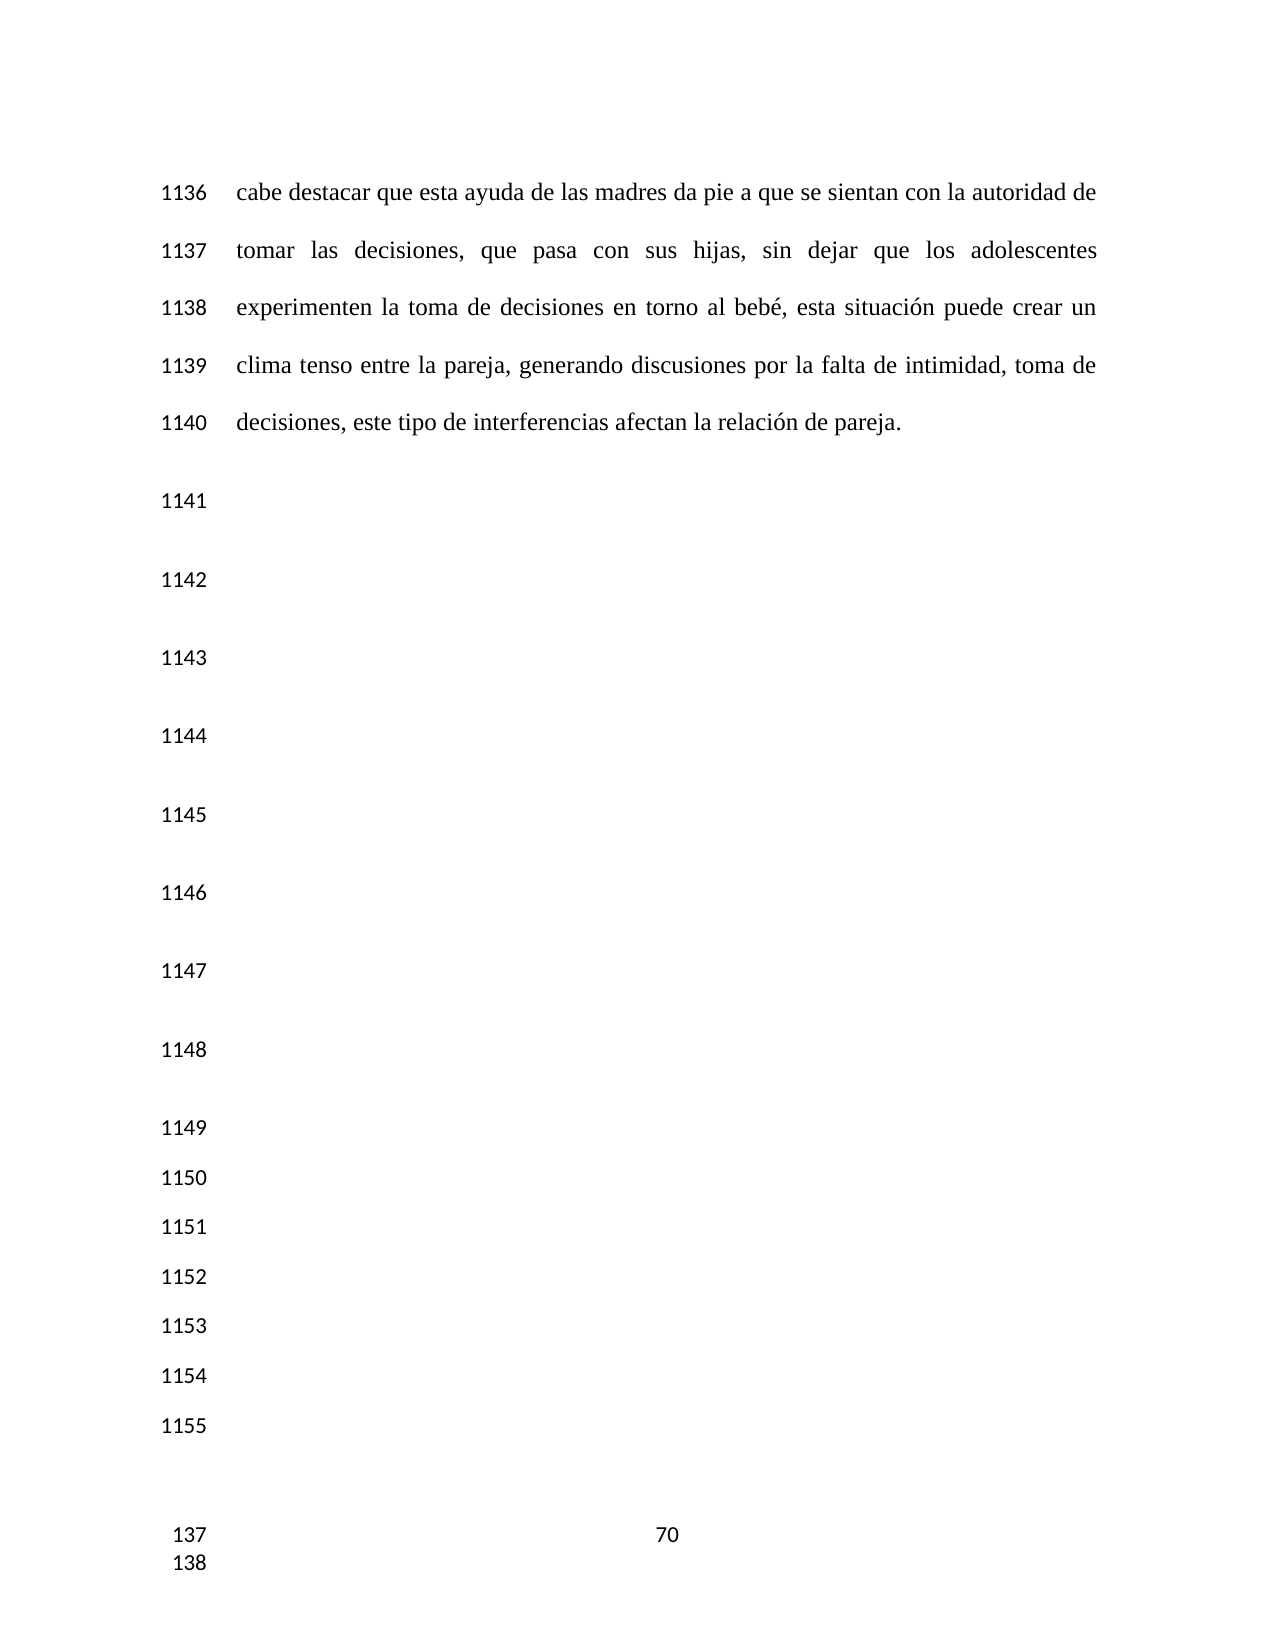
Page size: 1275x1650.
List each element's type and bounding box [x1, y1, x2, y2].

text [236, 177, 1098, 436]
